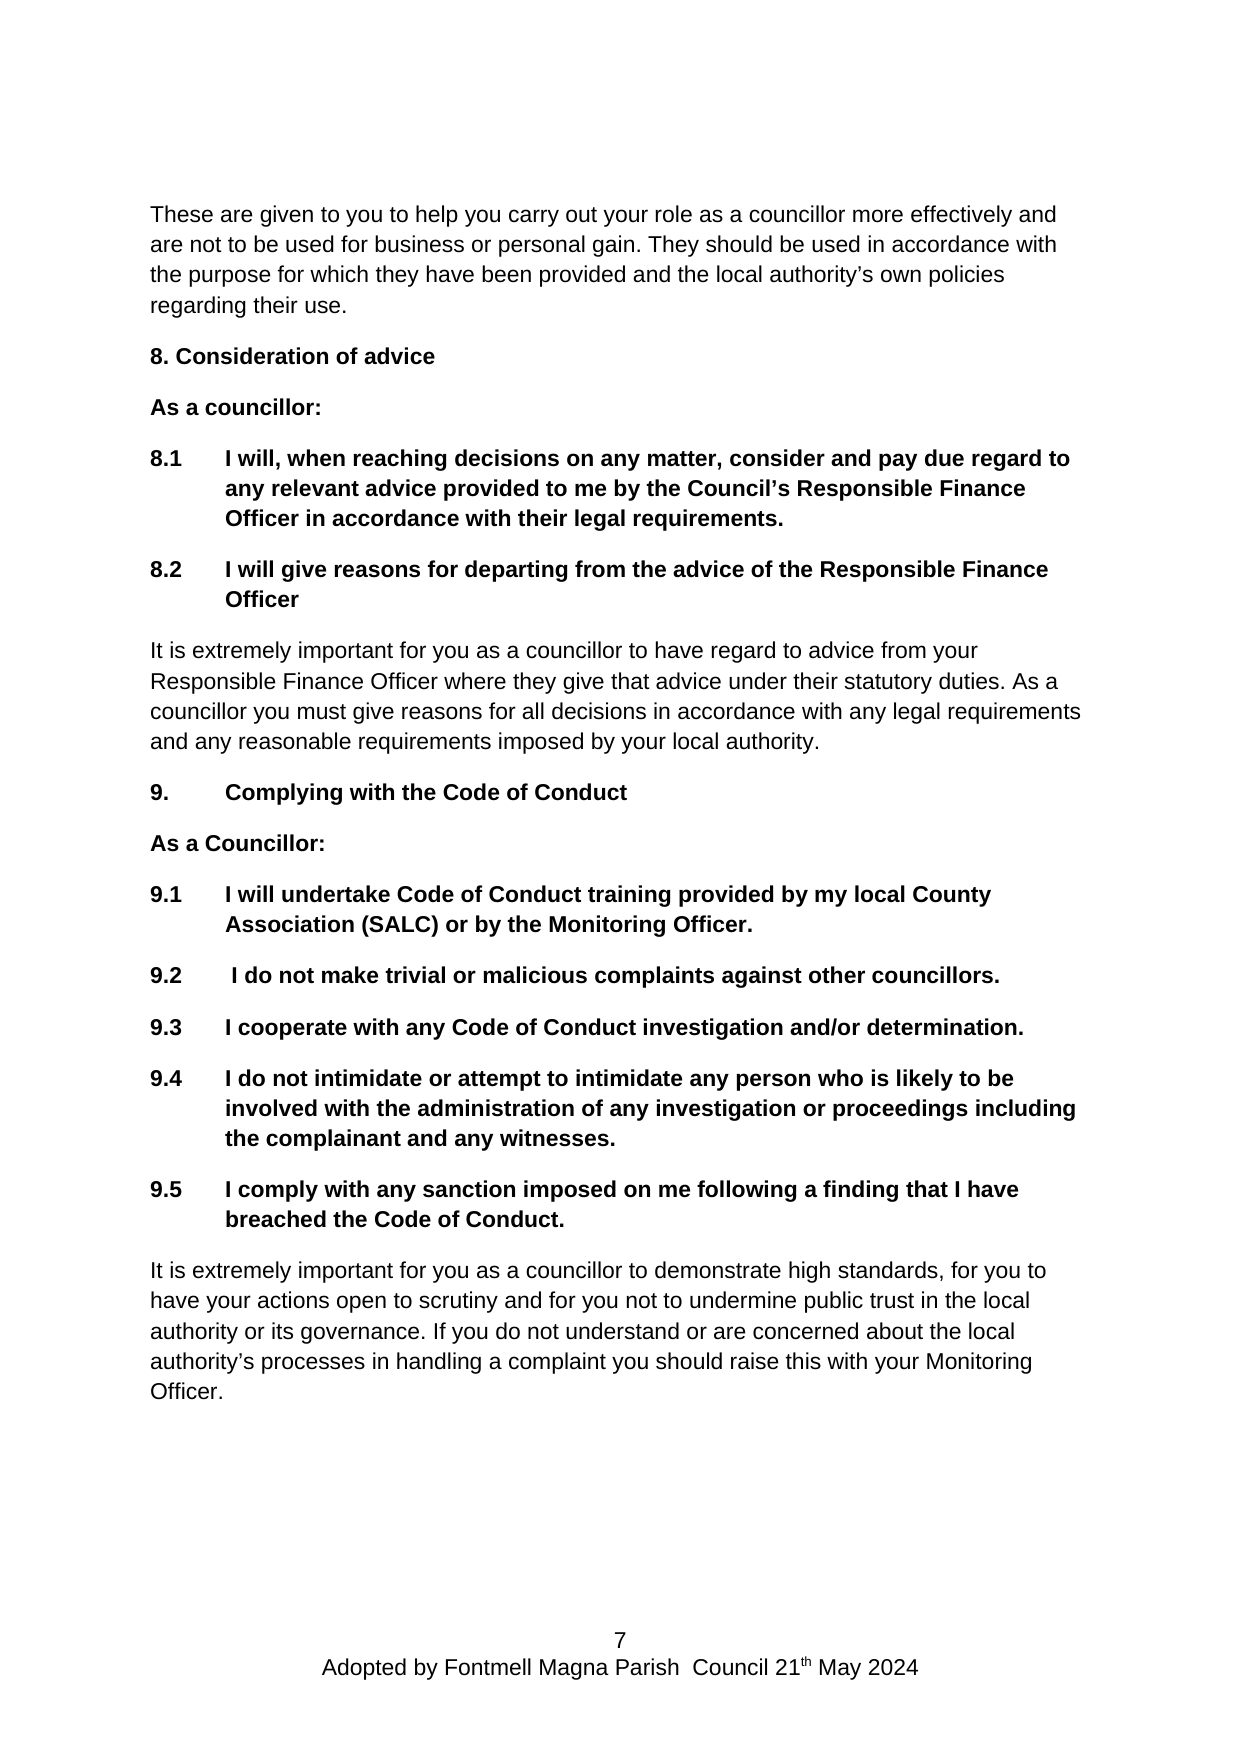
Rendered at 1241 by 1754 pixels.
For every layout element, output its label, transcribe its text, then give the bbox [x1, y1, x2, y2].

text 9.1 I will undertake Code of Conduct training provided by my local County Association (SALC) or by the Monitoring Officer. [150, 881, 1090, 938]
text 8.1 I will, when reaching decisions on any matter, consider and pay due regard to any relevant advice provided to me by the Council’s Responsible Finance Officer in accordance with their legal requirements. [150, 445, 1090, 532]
text 9.4 I do not intimidate or attempt to intimidate any person who is likely to be involved with the administration of any investigation or proceedings including the complainant and any witnesses. [150, 1064, 1090, 1151]
text 9.3 I cooperate with any Code of Conduct investigation and/or determination. [150, 1013, 1090, 1040]
text 8. Consideration of advice [150, 343, 1090, 369]
text 8.2 I will give reasons for departing from the advice of the Responsible Finance Officer [150, 556, 1090, 613]
text As a Councillor: [150, 830, 1090, 857]
text It is extremely important for you as a councillor to have regard to advice from your Responsible Finance Officer where they give that advice under their statutory duties. As a councillor you must give reasons for all decisions in accordance with any legal requirements and any reasonable requirements imposed by your local authority. [150, 637, 1090, 754]
text These are given to you to help you carry out your role as a councillor more effectively and are not to be used for business or personal gain. They should be used in accordance with the purpose for which they have been provided and the local authority’s own policies regarding their use. [150, 201, 1090, 318]
text As a councillor: [150, 394, 1090, 420]
text 9.5 I comply with any sanction imposed on me following a finding that I have breached the Code of Conduct. [150, 1176, 1090, 1233]
text It is extremely important for you as a councillor to demonstrate high standards, for you to have your actions open to scrutiny and for you not to undermine public trust in the local authority or its governance. If you do not understand or are concerned about the local authority’s processes in handling a complaint you should raise this with your Monitoring Officer. [150, 1257, 1090, 1404]
text 9.2 I do not make trivial or malicious complaints against other councillors. [150, 962, 1090, 989]
text 9. Complying with the Code of Conduct [150, 779, 1090, 806]
